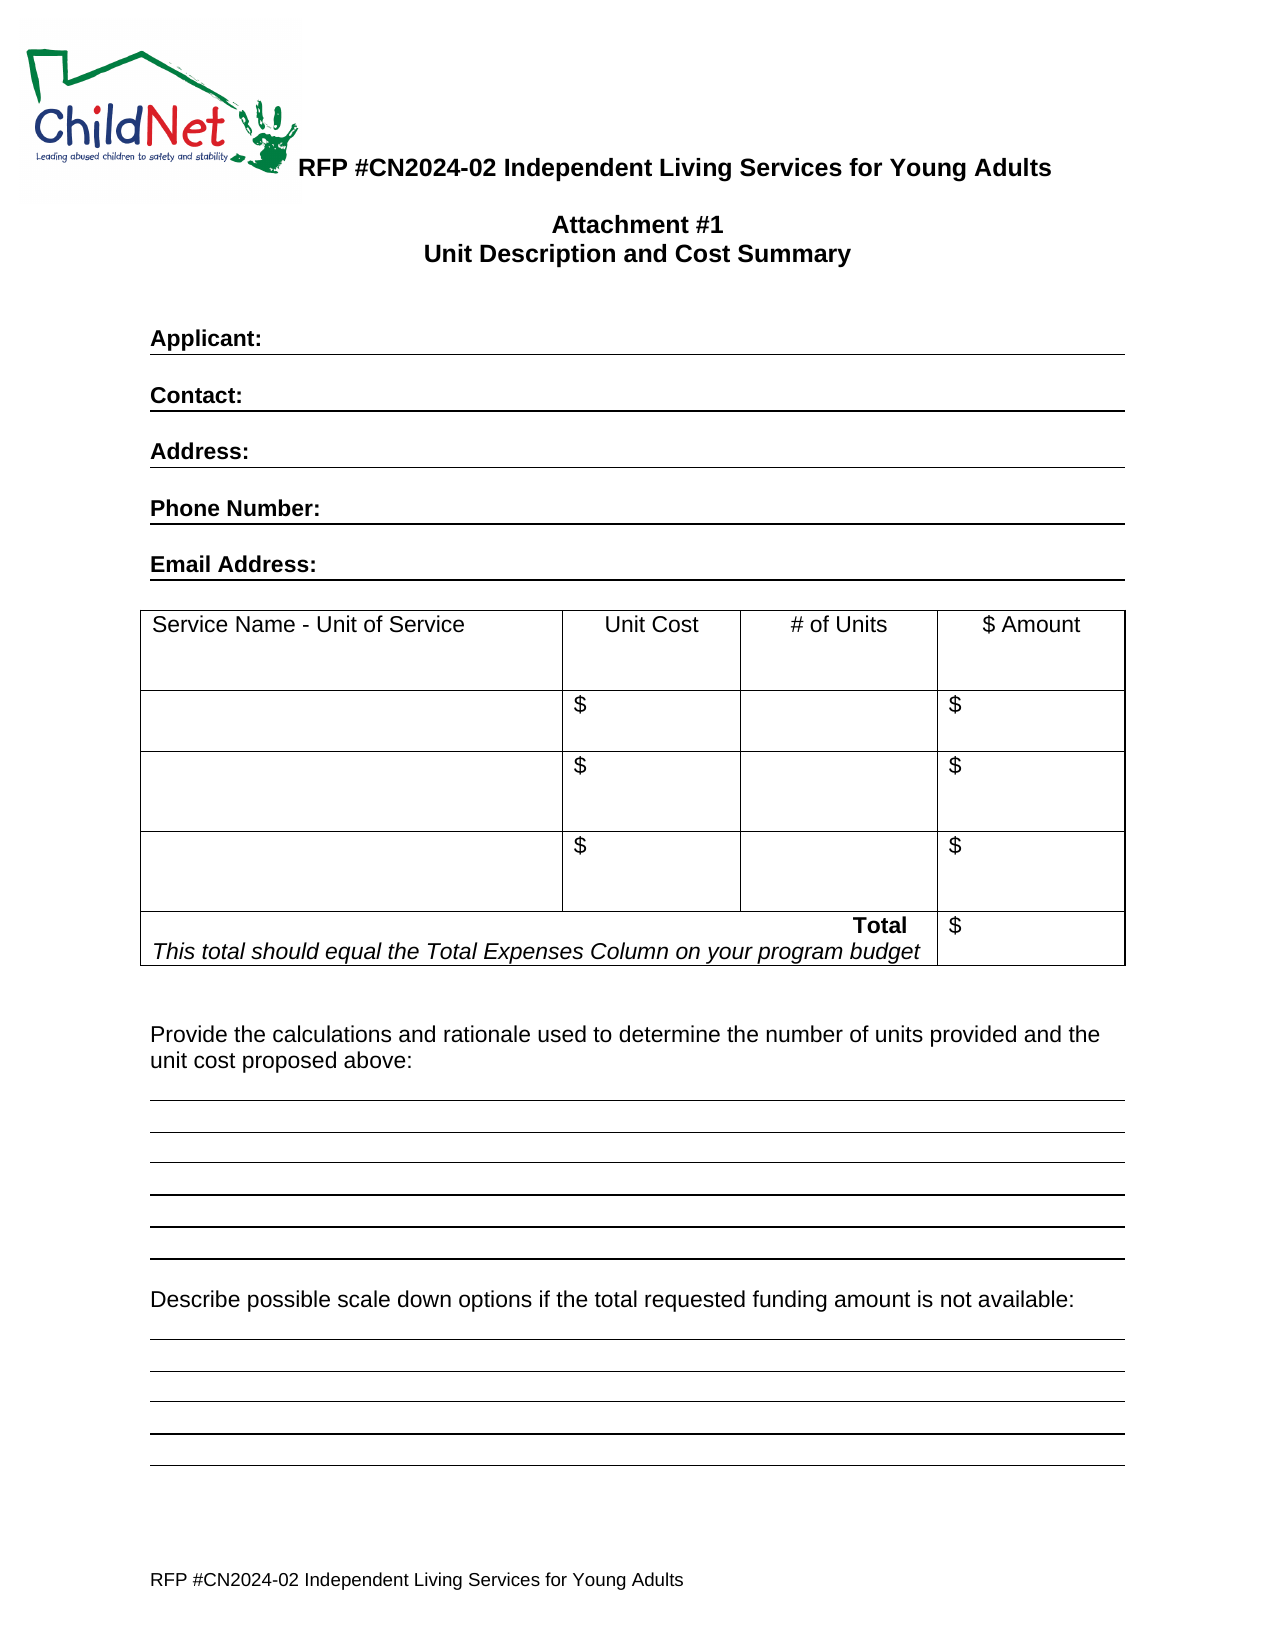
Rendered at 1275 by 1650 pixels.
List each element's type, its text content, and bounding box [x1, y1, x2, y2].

table_cell $ [563, 691, 740, 751]
table_cell $ [938, 912, 1124, 964]
text Provide the calculations and rationale used to determine the number of units provided and the unit cost proposed above: [150, 1021, 1125, 1073]
table_header # of Units [741, 611, 937, 690]
table_cell $ [563, 832, 740, 911]
table_cell $ [938, 691, 1124, 751]
text Applicant: [150, 325, 1125, 354]
text Phone Number: [150, 494, 1125, 523]
table_cell [141, 752, 562, 831]
text Unit Description and Cost Summary [150, 239, 1125, 268]
text Attachment #1 [150, 210, 1125, 239]
table_cell [741, 752, 937, 831]
text Email Address: [150, 551, 1125, 579]
text RFP #CN2024-02 Independent Living Services for Young Adults [225, 153, 1125, 182]
text Describe possible scale down options if the total requested funding amount is not available: [150, 1286, 1125, 1312]
table_cell [741, 832, 937, 911]
table_header $ Amount [938, 611, 1124, 690]
table_cell [141, 832, 562, 911]
text Address: [150, 438, 1125, 467]
table_header Unit Cost [563, 611, 740, 690]
table_cell [141, 691, 562, 751]
table_cell $ [563, 752, 740, 831]
table_cell $ [938, 832, 1124, 911]
table_cell [741, 691, 937, 751]
table_header Service Name - Unit of Service [141, 611, 562, 690]
text Contact: [150, 382, 1125, 410]
table_cell Total This total should equal the Total Expenses Column on your program budget [141, 912, 937, 964]
table_cell $ [938, 752, 1124, 831]
